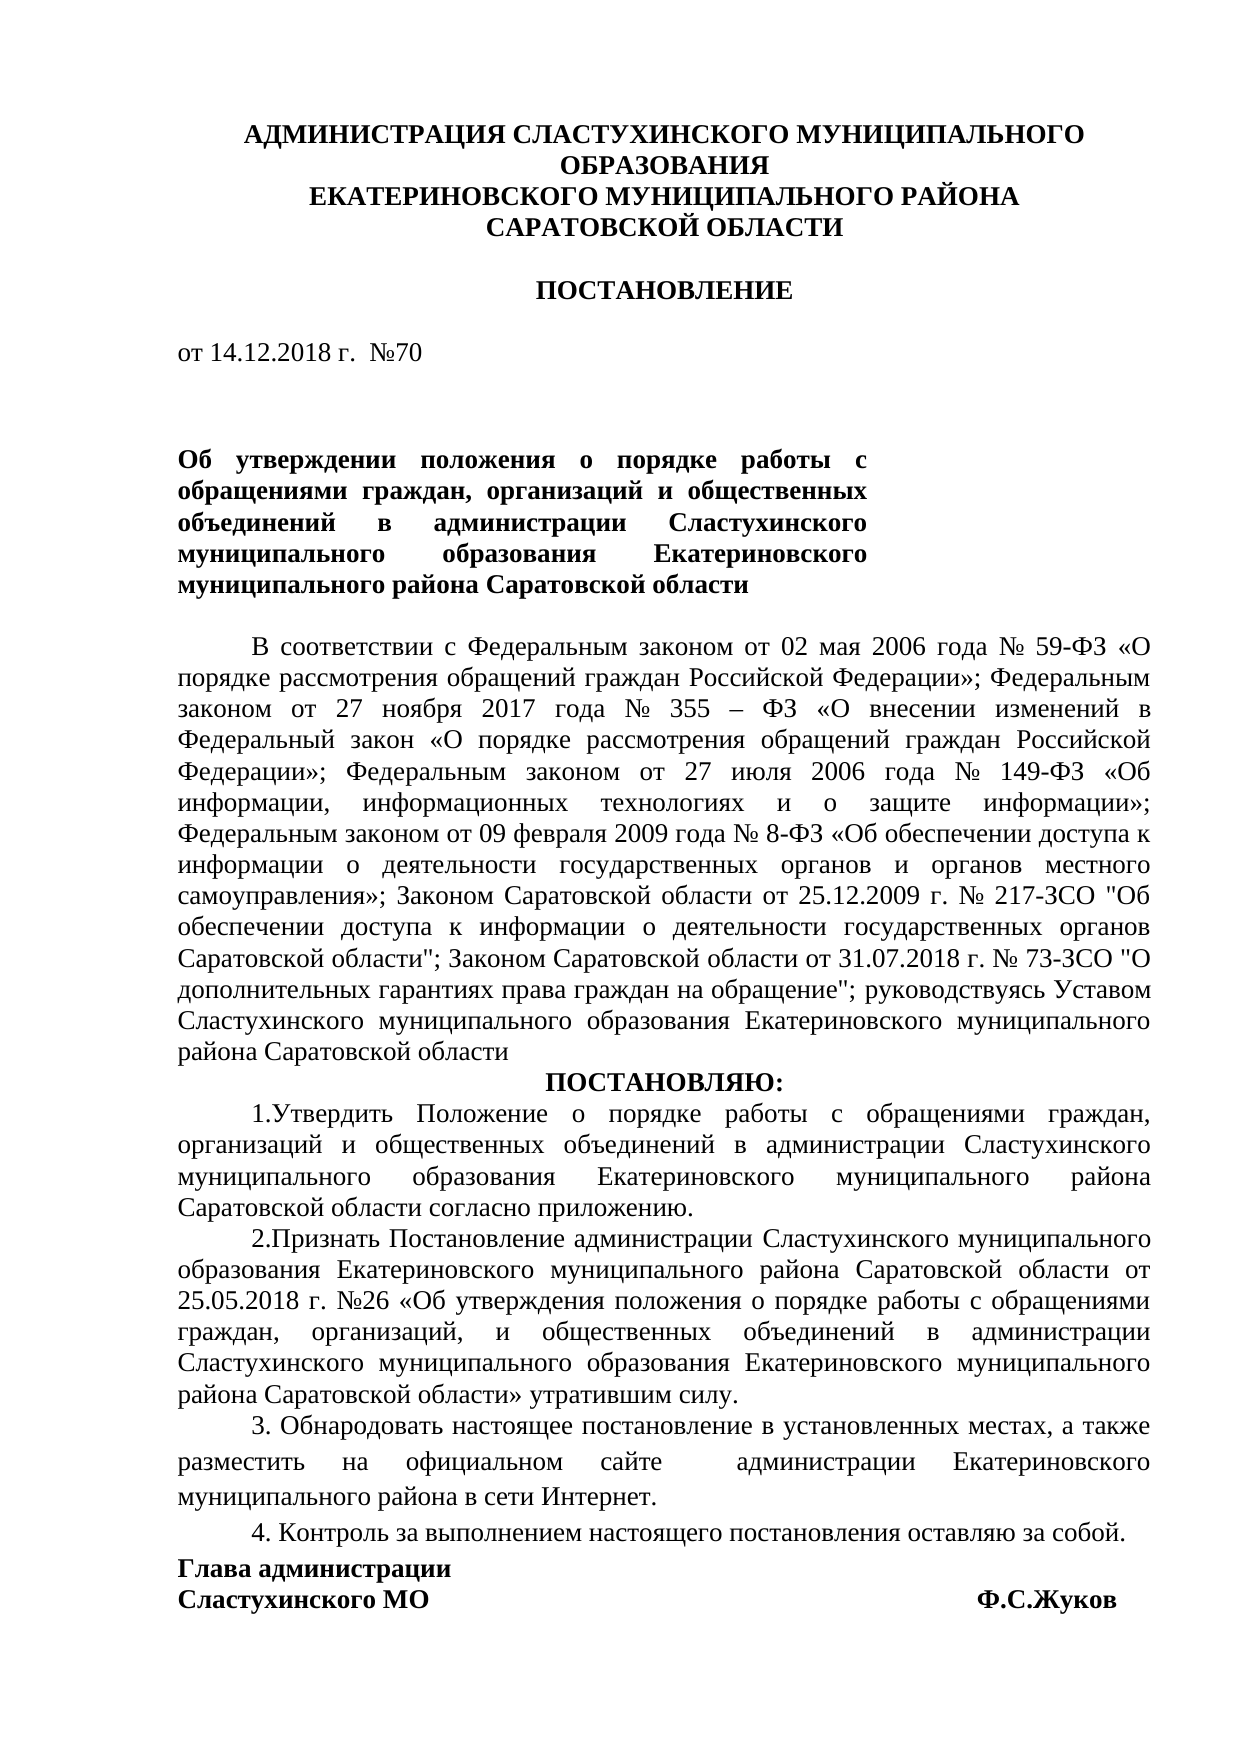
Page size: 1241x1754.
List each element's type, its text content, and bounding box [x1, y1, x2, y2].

text Глава администрации [177, 1552, 1152, 1583]
text 4. Контроль за выполнением настоящего постановления оставляю за собой. [177, 1516, 1152, 1547]
text ПОСТАНОВЛЕНИЕ [177, 274, 1152, 305]
text АДМИНИСТРАЦИЯ СЛАСТУХИНСКОГО МУНИЦИПАЛЬНОГО ОБРАЗОВАНИЯ [177, 118, 1152, 180]
text 3. Обнародовать настоящее постановление в установленных местах, а также разместить на официальном сайте администрации Екатериновского муниципального района в сети Интернет. [177, 1409, 1152, 1511]
text САРАТОВСКОЙ ОБЛАСТИ [177, 212, 1152, 243]
text ЕКАТЕРИНОВСКОГО МУНИЦИПАЛЬНОГО РАЙОНА [177, 180, 1152, 212]
text ПОСТАНОВЛЯЮ: [177, 1066, 1152, 1097]
text Сластухинского МО Ф.С.Жуков [177, 1583, 1152, 1614]
table_header Об утверждении положения о порядке работы с обращениями граждан, организаций и общественных объединений в администрации Сластухинского муниципального образования Екатериновского муниципального района Саратовской области [166, 443, 879, 630]
text от 14.12.2018 г. №70 [177, 336, 1152, 367]
text В соответствии с Федеральным законом от 02 мая 2006 года № 59-ФЗ «О порядке рассмотрения обращений граждан Российской Федерации»; Федеральным законом от 27 ноября 2017 года № 355 – ФЗ «О внесении изменений в Федеральный закон «О порядке рассмотрения обращений граждан Российской Федерации»; Федеральным законом от 27 июля 2006 года № 149-ФЗ «Об информации, информационных технологиях и о защите информации»; Федеральным законом от 09 февраля 2009 года № 8-ФЗ «Об обеспечении доступа к информации о деятельности государственных органов и органов местного самоуправления»; Законом Саратовской области от 25.12.2009 г. № 217-ЗСО "Об обеспечении доступа к информации о деятельности государственных органов Саратовской области"; Законом Саратовской области от 31.07.2018 г. № 73-ЗСО "О дополнительных гарантиях права граждан на обращение"; руководствуясь Уставом Сластухинского муниципального образования Екатериновского муниципального района Саратовской области [177, 630, 1152, 724]
text В соответствии с Федеральным законом от 02 мая 2006 года № 59-ФЗ «О порядке рассмотрения обращений граждан Российской Федерации»; Федеральным законом от 27 ноября 2017 года № 355 – ФЗ «О внесении изменений в Федеральный закон «О порядке рассмотрения обращений граждан Российской Федерации»; Федеральным законом от 27 июля 2006 года № 149-ФЗ «Об информации, информационных технологиях и о защите информации»; Федеральным законом от 09 февраля 2009 года № 8-ФЗ «Об обеспечении доступа к информации о деятельности государственных органов и органов местного самоуправления»; Законом Саратовской области от 25.12.2009 г. № 217-ЗСО "Об обеспечении доступа к информации о деятельности государственных органов Саратовской области"; Законом Саратовской области от 31.07.2018 г. № 73-ЗСО "О дополнительных гарантиях права граждан на обращение"; руководствуясь Уставом Сластухинского муниципального образования Екатериновского муниципального района Саратовской области [177, 755, 1152, 1066]
title 2.Признать Постановление администрации Сластухинского муниципального образования Екатериновского муниципального района Саратовской области от 25.05.2018 г. №26 «Об утверждения положения о порядке работы с обращениями граждан, организаций, и общественных объединений в администрации Сластухинского муниципального образования Екатериновского муниципального района Саратовской области» утратившим силу. [177, 1222, 1152, 1409]
text 1.Утвердить Положение о порядке работы с обращениями граждан, организаций и общественных объединений в администрации Сластухинского муниципального образования Екатериновского муниципального района Саратовской области согласно приложению. [177, 1097, 1152, 1222]
